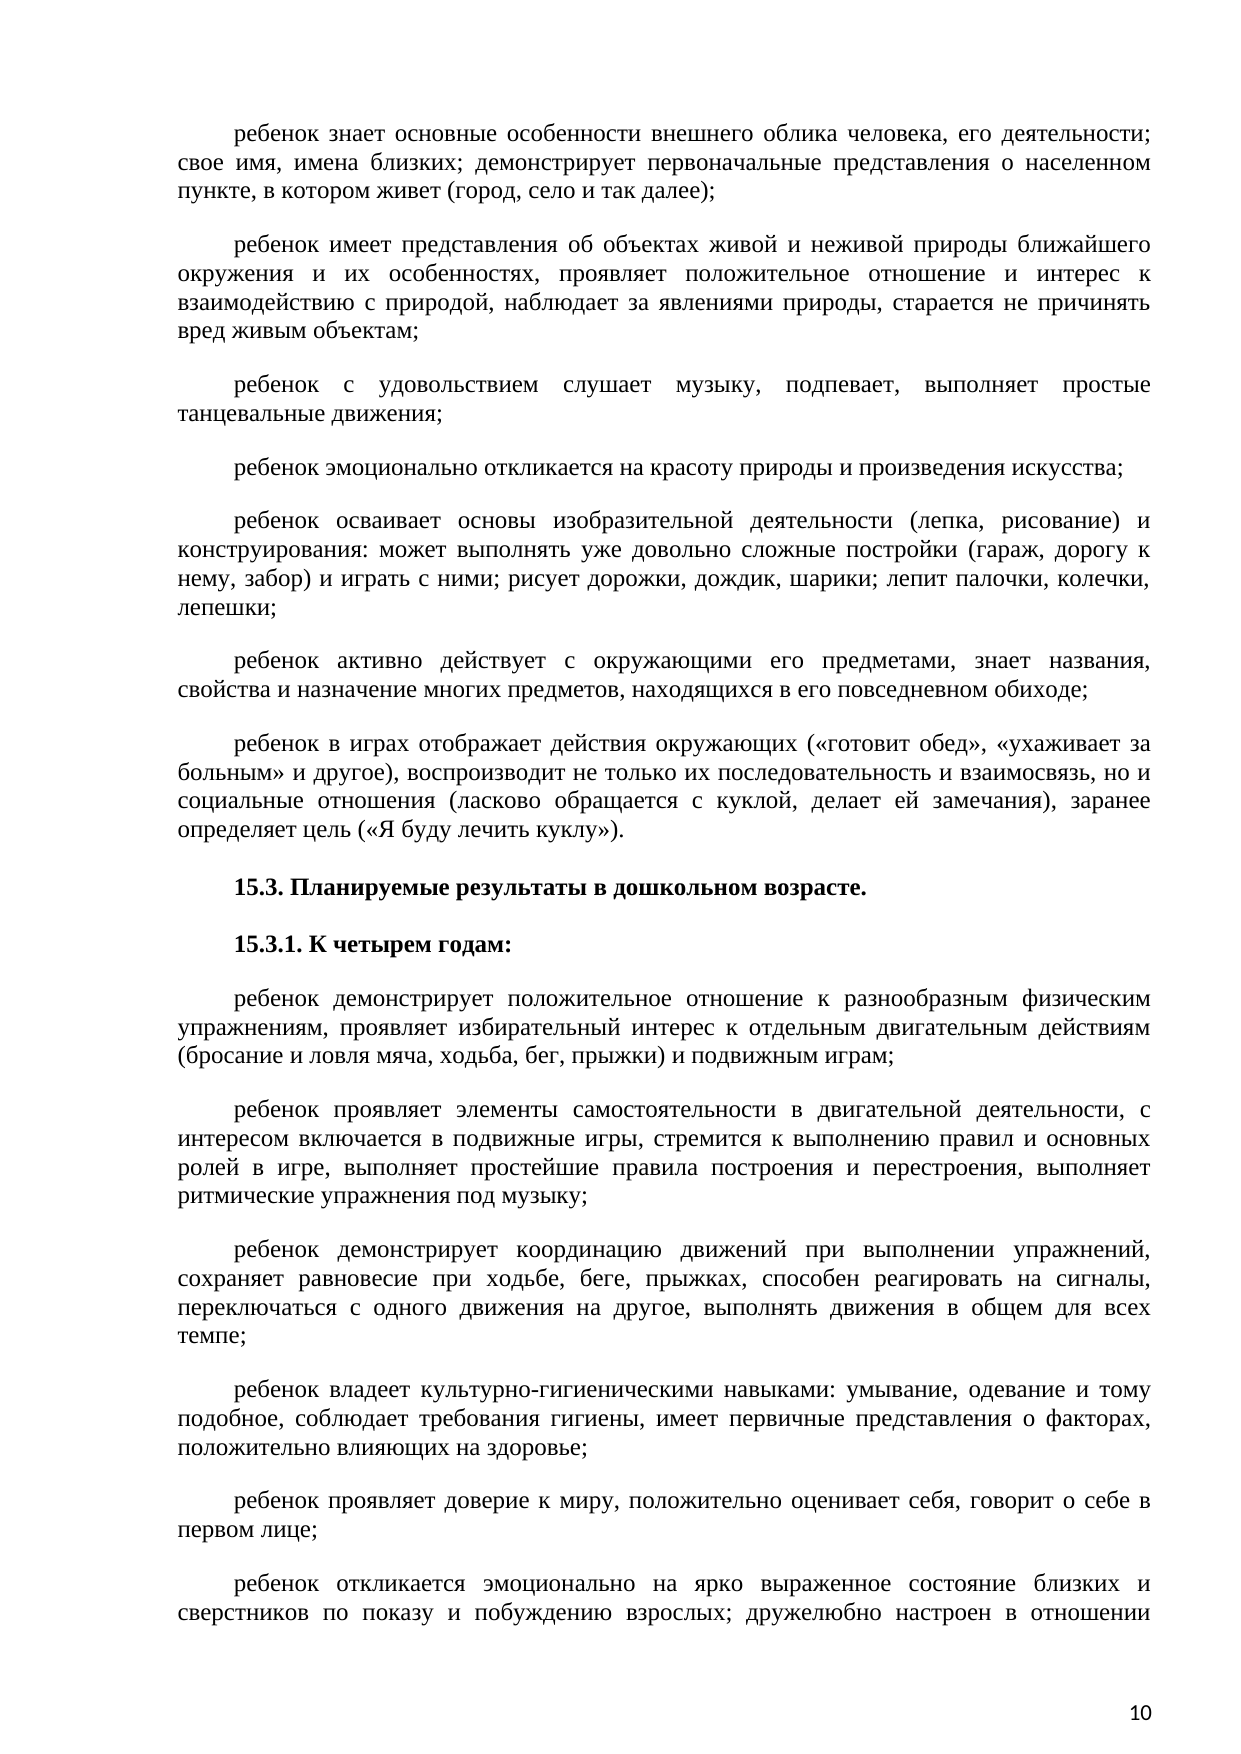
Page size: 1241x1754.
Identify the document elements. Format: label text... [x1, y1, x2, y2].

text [177, 1568, 1152, 1626]
text ребенок активно действует с окружающими его предметами, знает названия, свойства и назначение многих предметов, находящихся в его повседневном обиходе; [177, 646, 1152, 703]
text ребенок знает основные особенности внешнего облика человека, его деятельности; свое имя, имена близких; демонстрирует первоначальные представления о населенном пункте, в котором живет (город, село и так далее); [177, 118, 1152, 204]
text ребенок с удовольствием слушает музыку, подпевает, выполняет простые танцевальные движения; [177, 369, 1152, 427]
text ребенок владеет культурно-гигиеническими навыками: умывание, одевание и тому подобное, соблюдает требования гигиены, имеет первичные представления о факторах, положительно влияющих на здоровье; [177, 1374, 1152, 1461]
text ребенок проявляет доверие к миру, положительно оценивает себя, говорит о себе в первом лице; [177, 1486, 1152, 1543]
text ребенок демонстрирует положительное отношение к разнообразным физическим упражнениям, проявляет избирательный интерес к отдельным двигательным действиям (бросание и ловля мяча, ходьба, бег, прыжки) и подвижным играм; [177, 983, 1152, 1069]
title 15.3.1. К четырем годам: [177, 929, 1152, 958]
text ребенок в играх отображает действия окружающих («готовит обед», «ухаживает за больным» и другое), воспроизводит не только их последовательность и взаимосвязь, но и социальные отношения (ласково обращается с куклой, делает ей замечания), заранее определяет цель («Я буду лечить куклу»). [177, 728, 1152, 843]
text ребенок осваивает основы изобразительной деятельности (лепка, рисование) и конструирования: может выполнять уже довольно сложные постройки (гараж, дорогу к нему, забор) и играть с ними; рисует дорожки, дождик, шарики; лепит палочки, колечки, лепешки; [177, 506, 1152, 621]
text ребенок имеет представления об объектах живой и неживой природы ближайшего окружения и их особенностях, проявляет положительное отношение и интерес к взаимодействию с природой, наблюдает за явлениями природы, старается не причинять вред живым объектам; [177, 229, 1152, 344]
text ребенок эмоционально откликается на красоту природы и произведения искусства; [177, 452, 1152, 481]
title 15.3. Планируемые результаты в дошкольном возрасте. [177, 872, 1152, 901]
text ребенок проявляет элементы самостоятельности в двигательной деятельности, с интересом включается в подвижные игры, стремится к выполнению правил и основных ролей в игре, выполняет простейшие правила построения и перестроения, выполняет ритмические упражнения под музыку; [177, 1094, 1152, 1209]
text ребенок демонстрирует координацию движений при выполнении упражнений, сохраняет равновесие при ходьбе, беге, прыжках, способен реагировать на сигналы, переключаться с одного движения на другое, выполнять движения в общем для всех темпе; [177, 1234, 1152, 1349]
